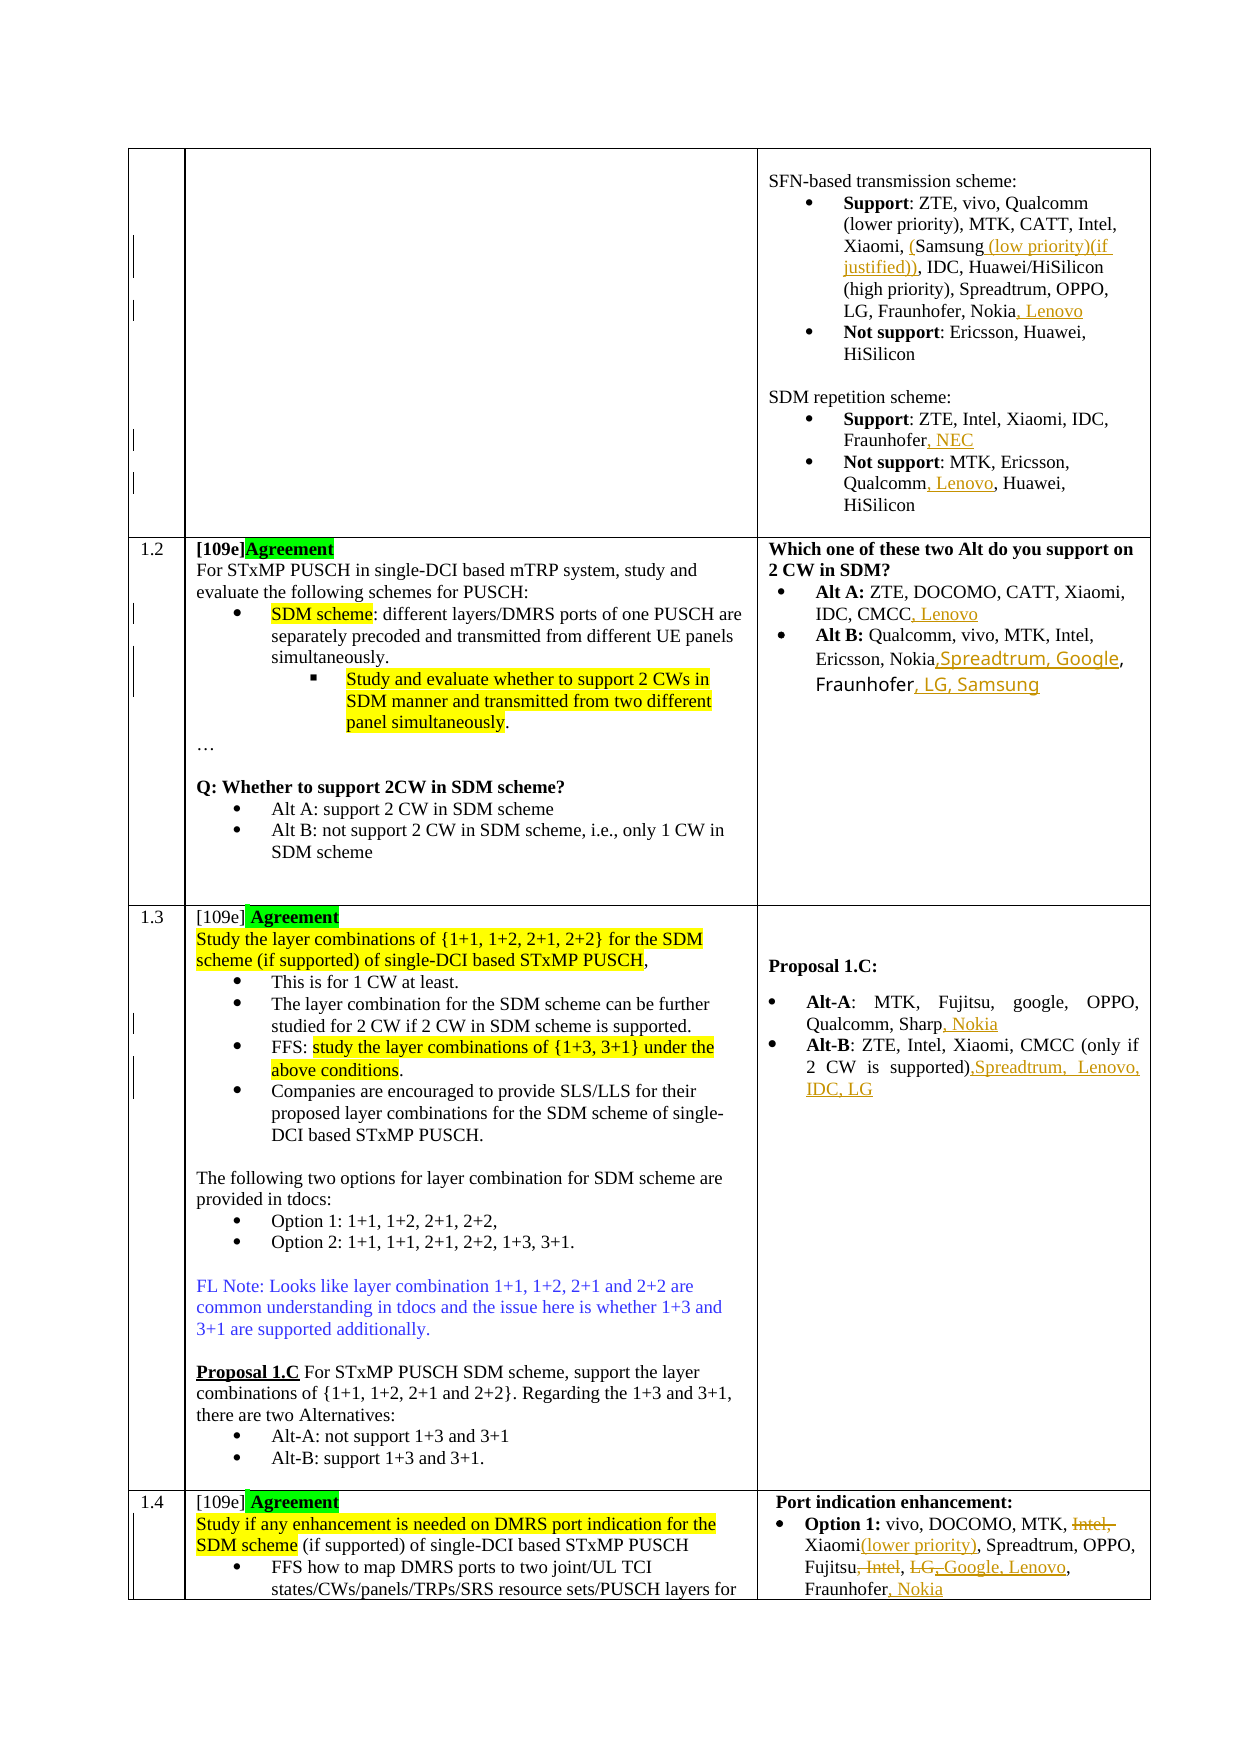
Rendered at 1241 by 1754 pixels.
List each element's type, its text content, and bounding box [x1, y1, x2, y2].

table_cell [109e] Agreement Study the layer combinations of {1+1, 1+2, 2+1, 2+2} for the SDM scheme (if supported) of single-DCI based STxMP PUSCH, This is for 1 CW at least. The layer combination for the SDM scheme can be further studied for 2 CW if 2 CW in SDM scheme is supported. FFS: study the layer combinations of {1+3, 3+1} under the above conditions. Companies are encouraged to provide SLS/LLS for their proposed layer combinations for the SDM scheme of single-DCI based STxMP PUSCH. The following two options for layer combination for SDM scheme are provided in tdocs: Option 1: 1+1, 1+2, 2+1, 2+2, Option 2: 1+1, 1+1, 2+1, 2+2, 1+3, 3+1. FL Note: Looks like layer combination 1+1, 1+2, 2+1 and 2+2 are common understanding in tdocs and the issue here is whether 1+3 and 3+1 are supported additionally. Proposal 1.C For STxMP PUSCH SDM scheme, support the layer combinations of {1+1, 1+2, 2+1 and 2+2}. Regarding the 1+3 and 3+1, there are two Alternatives: Alt-A: not support 1+3 and 3+1 Alt-B: support 1+3 and 3+1. [186, 906, 757, 1490]
table_cell 1.2 [129, 538, 184, 905]
table_cell 1.3 [129, 906, 184, 1490]
table_cell [109e]Agreement For STxMP PUSCH in single-DCI based mTRP system, study and evaluate the following schemes for PUSCH: SDM scheme: different layers/DMRS ports of one PUSCH are separately precoded and transmitted from different UE panels simultaneously. Study and evaluate whether to support 2 CWs in SDM manner and transmitted from two different panel simultaneously. … Q: Whether to support 2CW in SDM scheme? Alt A: support 2 CW in SDM scheme Alt B: not support 2 CW in SDM scheme, i.e., only 1 CW in SDM scheme [186, 538, 757, 905]
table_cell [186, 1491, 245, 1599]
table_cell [758, 149, 1150, 537]
table_cell Which one of these two Alt do you support on 2 CW in SDM? Alt A: ZTE, DOCOMO, CATT, Xiaomi, IDC, CMCC Alt B: Qualcomm, vivo, MTK, Intel, Ericsson, Nokia, Fraunhofer [758, 538, 1150, 905]
table_cell Proposal 1.C: Alt-A: MTK, Fujitsu, google, OPPO, Qualcomm, Sharp Alt-B: ZTE, Intel, Xiaomi, CMCC (only if 2 CW is supported) [758, 906, 1150, 1490]
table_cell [758, 1491, 1150, 1599]
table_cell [186, 149, 757, 537]
table_cell 1.1 [129, 149, 184, 537]
table_cell 1.4 [129, 1491, 184, 1599]
